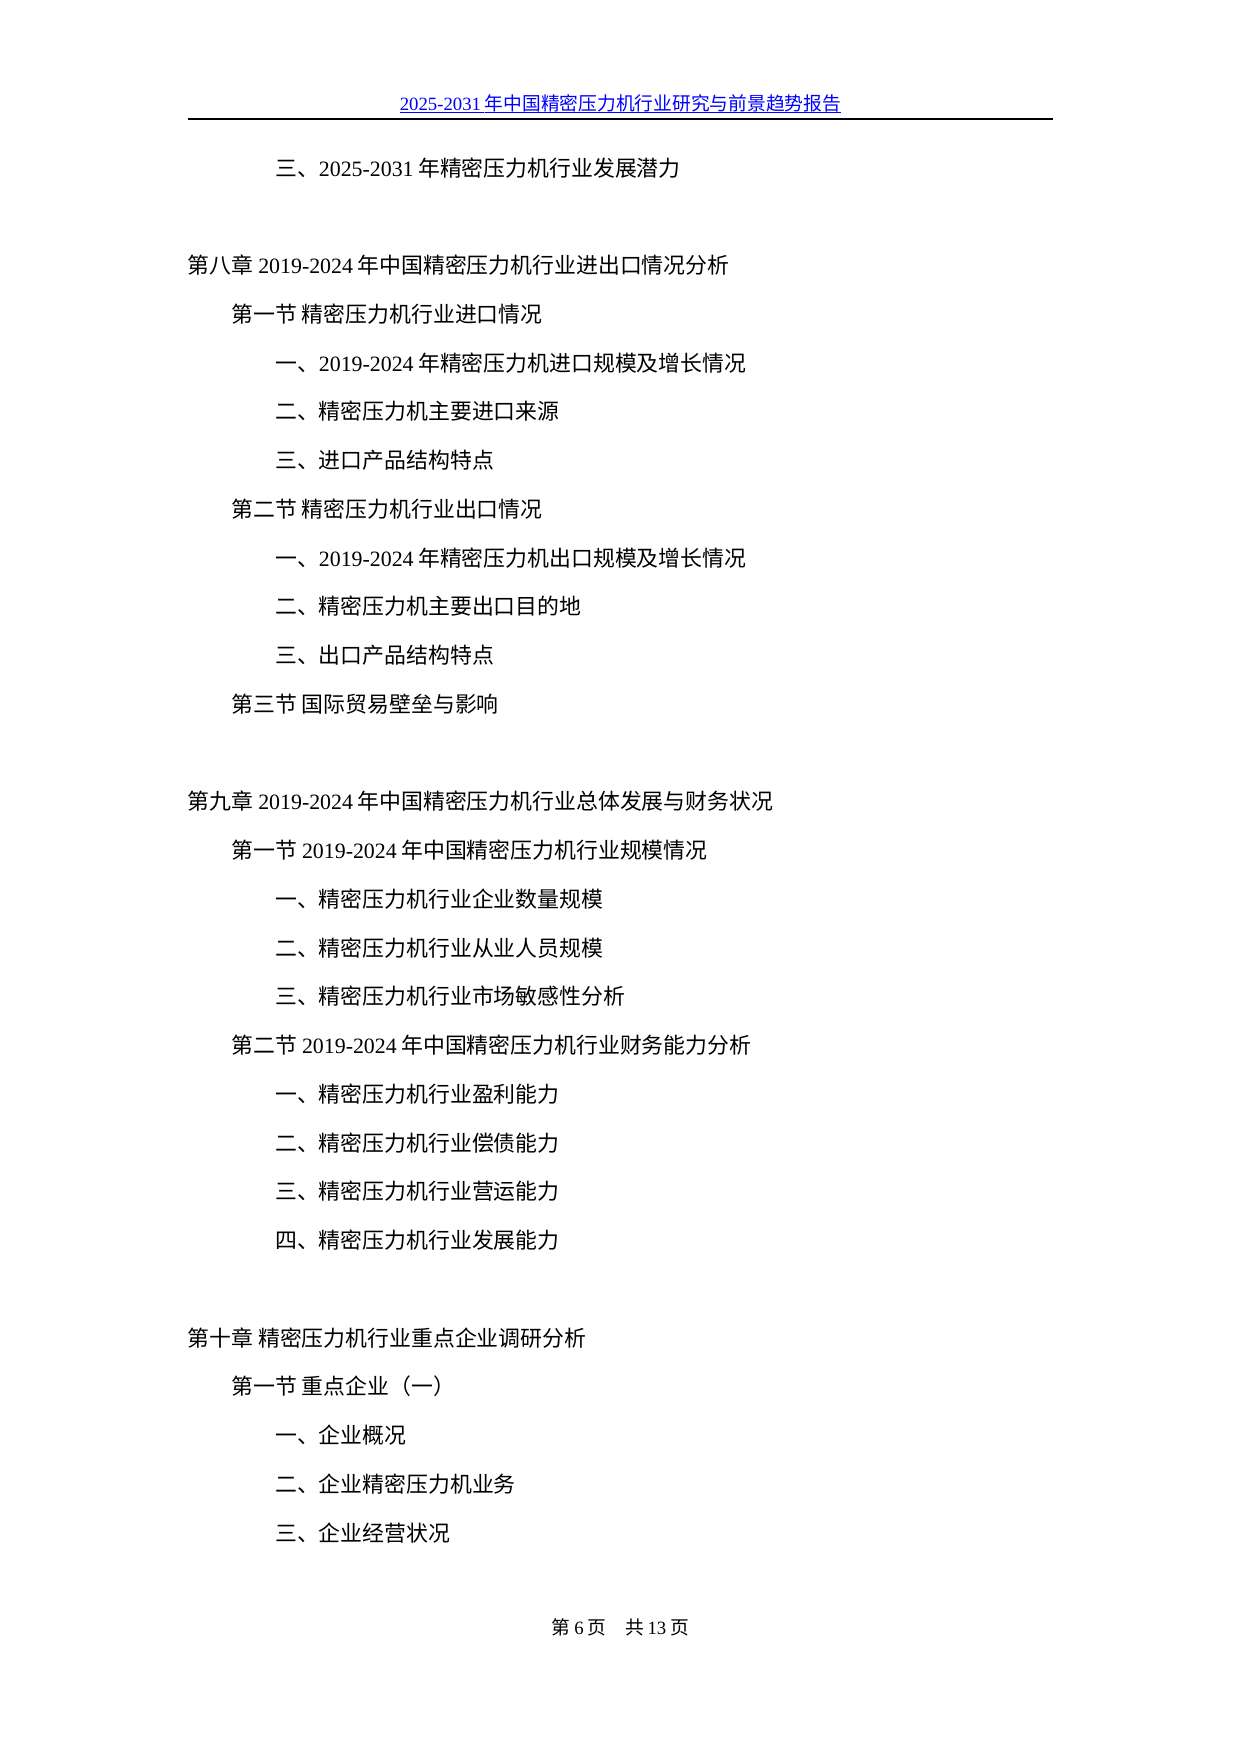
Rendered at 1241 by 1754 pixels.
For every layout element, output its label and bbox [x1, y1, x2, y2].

text [187, 150, 1053, 1548]
